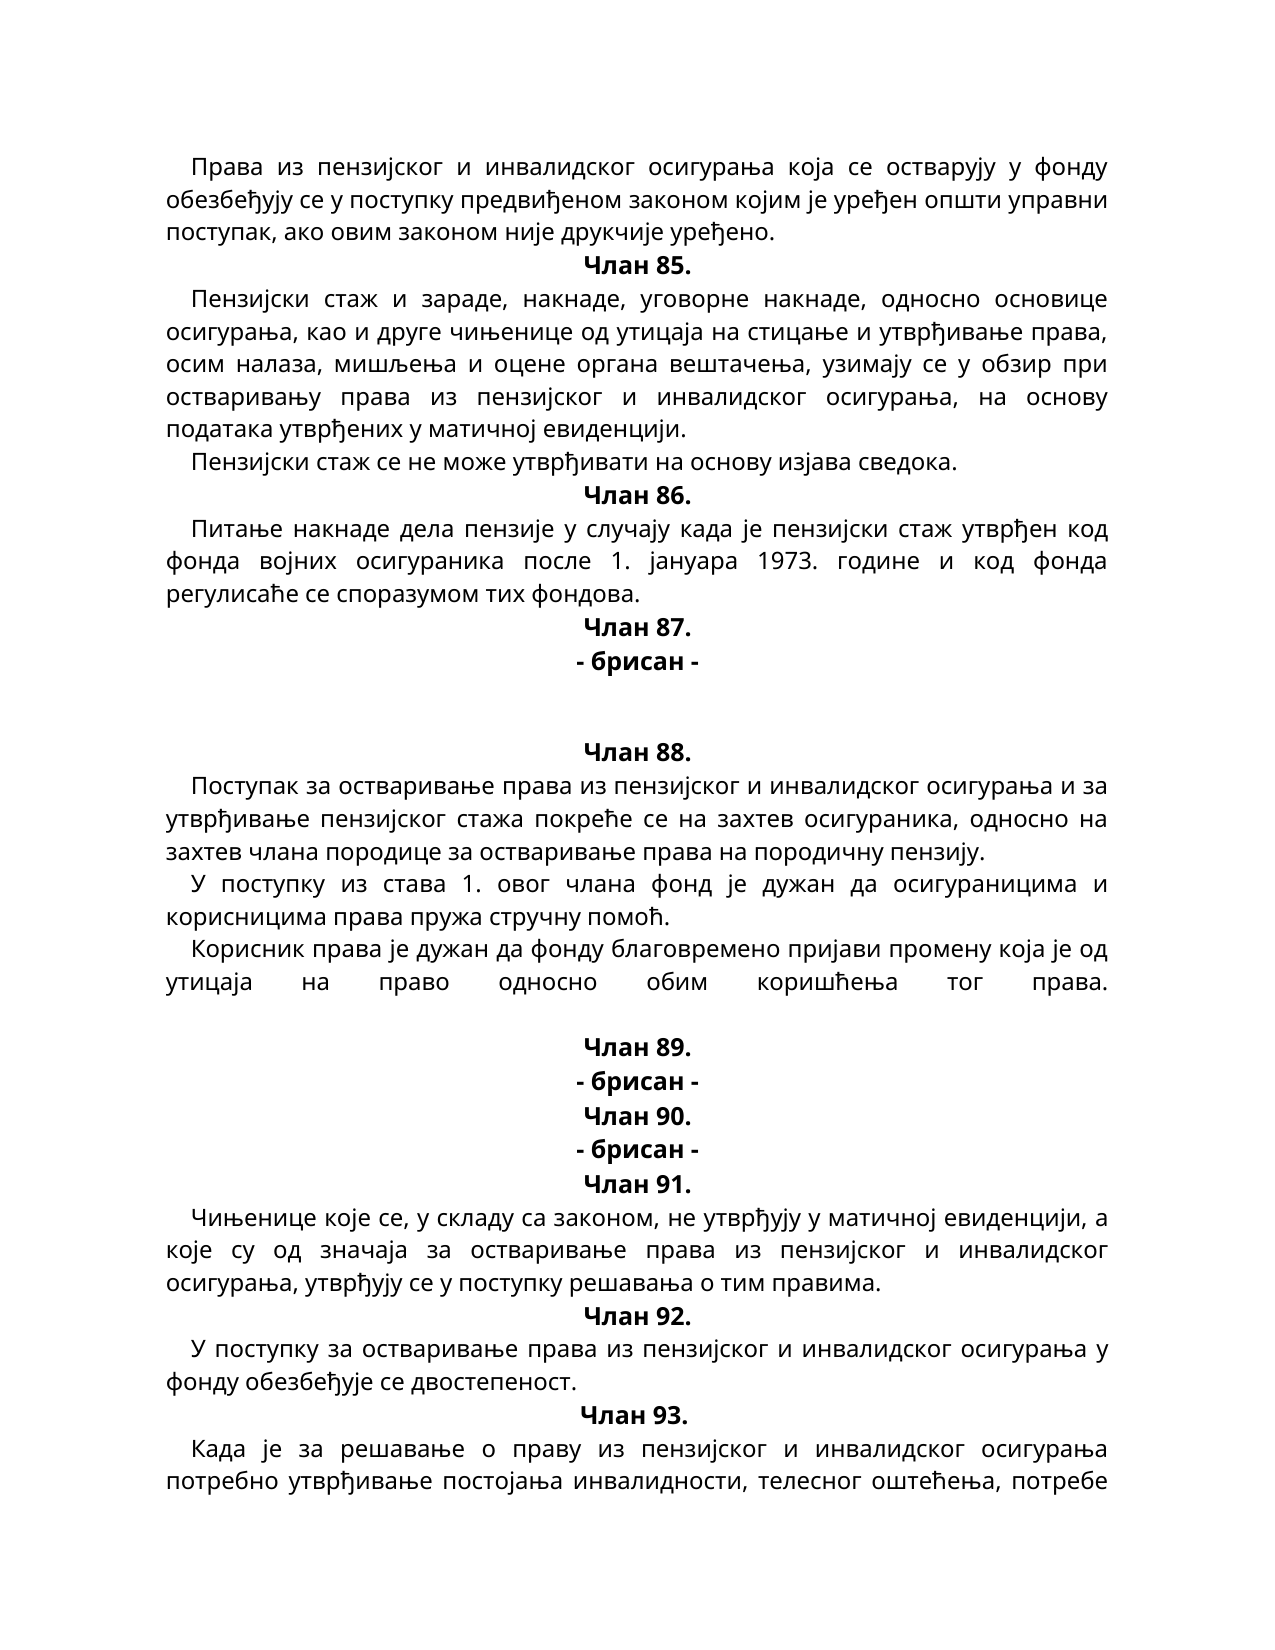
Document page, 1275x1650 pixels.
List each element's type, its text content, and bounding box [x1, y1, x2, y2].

text Члан 86. [150, 477, 1125, 512]
text Чињенице које се, у складу са законом, не утврђују у матичној евиденцији, а које су од значаја за остваривање права из пензијског и инвалидског осигурања, утврђују се у поступку решавања о тим правима. [166, 1200, 1109, 1298]
text У поступку из става 1. овог члана фонд је дужан да осигураницима и корисницима права пружа стручну помоћ. [166, 867, 1109, 932]
text Члан 87. [150, 609, 1125, 643]
text Члан 92. [150, 1298, 1125, 1332]
text Члан 90. [150, 1098, 1125, 1132]
text Члан 85. [150, 248, 1125, 282]
text Члан 93. ﻿ [150, 1397, 1125, 1431]
text Пензијски стаж и зараде, накнаде, уговорне накнаде, односно основице осигурања, као и друге чињенице од утицаја на стицање и утврђивање права, осим налаза, мишљења и оцене органа вештачења, узимају се у обзир при остваривању права из пензијског и инвалидског осигурања, на основу података утврђених у матичној евиденцији. [166, 282, 1109, 445]
text Пензијски стаж се не може утврђивати на основу изјава сведока. [166, 445, 1109, 477]
text Члан 88. [150, 735, 1125, 769]
text - брисан - [150, 1132, 1125, 1166]
text Права из пензијског и инвалидског осигурања која се остварују у фонду обезбеђују се у поступку предвиђеном законом којим је уређен општи управни поступак, ако овим законом није друкчије уређено. [166, 150, 1109, 248]
text - брисан - [150, 643, 1125, 677]
text У поступку за остваривање права из пензијског и инвалидског осигурања у фонду обезбеђује се двостепеност. [166, 1332, 1109, 1397]
text Корисник права је дужан да фонду благовремено пријави промену која је од утицаја на право односно обим коришћења тог права. [166, 932, 1109, 1030]
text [166, 1431, 1109, 1497]
text Члан 89. [150, 1030, 1125, 1064]
text - брисан - [150, 1064, 1125, 1098]
text Питање накнаде дела пензије у случају када је пензијски стаж утврђен код фонда војних осигураника после 1. јануара 1973. године и код фонда регулисаће се споразумом тих фондова. [166, 512, 1109, 609]
text Члан 91. [150, 1166, 1125, 1200]
text Поступак за остваривање права из пензијског и инвалидског осигурања и за утврђивање пензијског стажа покреће се на захтев осигураника, односно на захтев члана породице за остваривање права на породичну пензију. [166, 769, 1109, 867]
